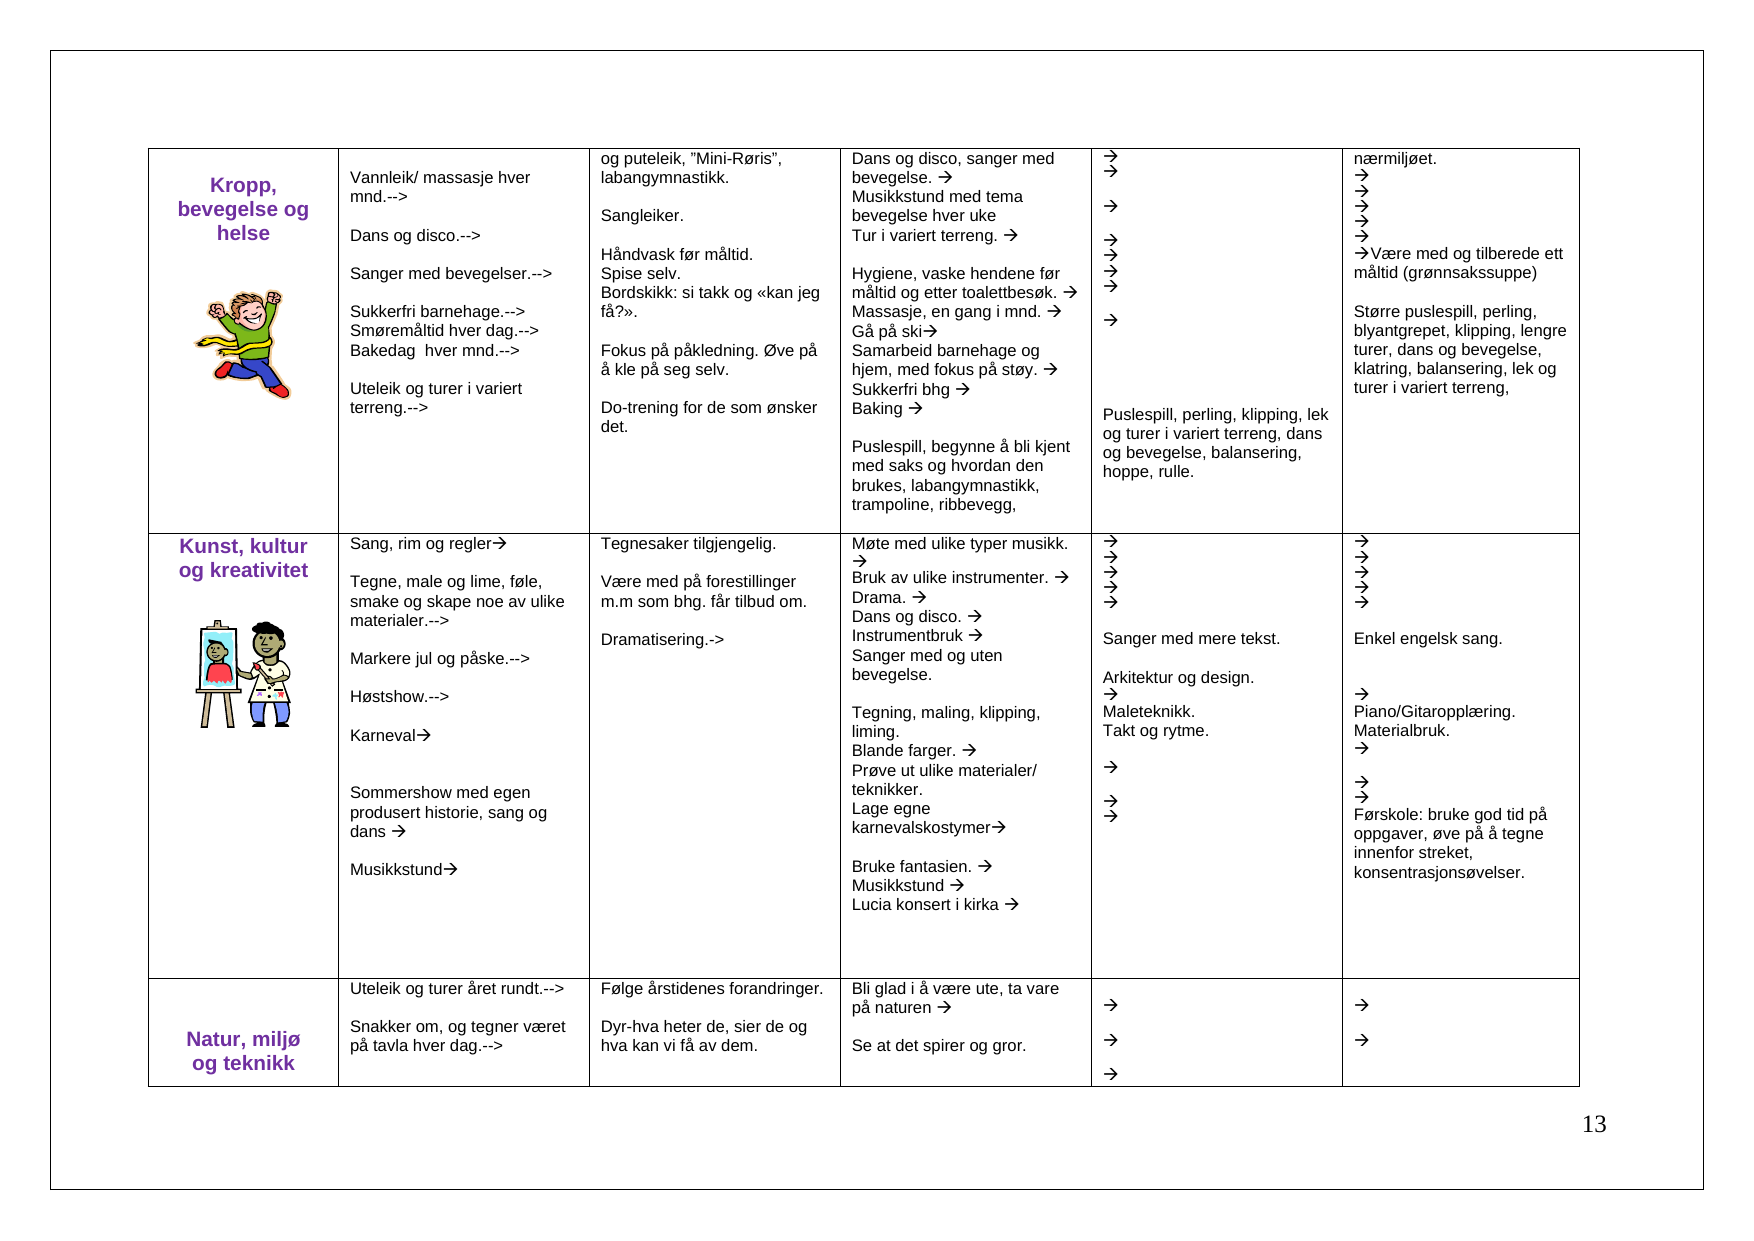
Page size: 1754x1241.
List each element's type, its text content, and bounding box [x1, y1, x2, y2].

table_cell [149, 149, 338, 533]
table_cell Sanger med mere tekst. Arkitektur og design. Maleteknikk. Takt og rytme. [1092, 534, 1342, 977]
table_cell Kunst, kultur og kreativitet [149, 534, 338, 977]
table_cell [841, 149, 1091, 533]
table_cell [1343, 979, 1579, 1086]
table_cell Enkel engelsk sang. Piano/Gitaropplæring. Materialbruk. Førskole: bruke god tid på oppgaver, øve på å tegne innenfor streket, konsentrasjonsøvelser. [1343, 534, 1579, 977]
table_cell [841, 979, 1091, 1086]
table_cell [149, 979, 338, 1086]
table_cell Tegnesaker tilgjengelig. Være med på forestillinger m.m som bhg. får tilbud om. Dramatisering.-> [590, 534, 840, 977]
table_cell Sang, rim og regler Tegne, male og lime, føle, smake og skape noe av ulike materialer.--> Markere jul og påske.--> Høstshow.--> Karneval Sommershow med egen produsert historie, sang og dans Musikkstund [339, 534, 589, 977]
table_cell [1092, 979, 1342, 1086]
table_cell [339, 979, 589, 1086]
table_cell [339, 149, 589, 533]
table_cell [590, 149, 840, 533]
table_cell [1092, 149, 1342, 533]
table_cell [1343, 149, 1579, 533]
table_cell Møte med ulike typer musikk. Bruk av ulike instrumenter. Drama. Dans og disco. Instrumentbruk Sanger med og uten bevegelse. Tegning, maling, klipping, liming. Blande farger. Prøve ut ulike materialer/ teknikker. Lage egne karnevalskostymer Bruke fantasien. Musikkstund Lucia konsert i kirka [841, 534, 1091, 977]
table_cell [590, 979, 840, 1086]
